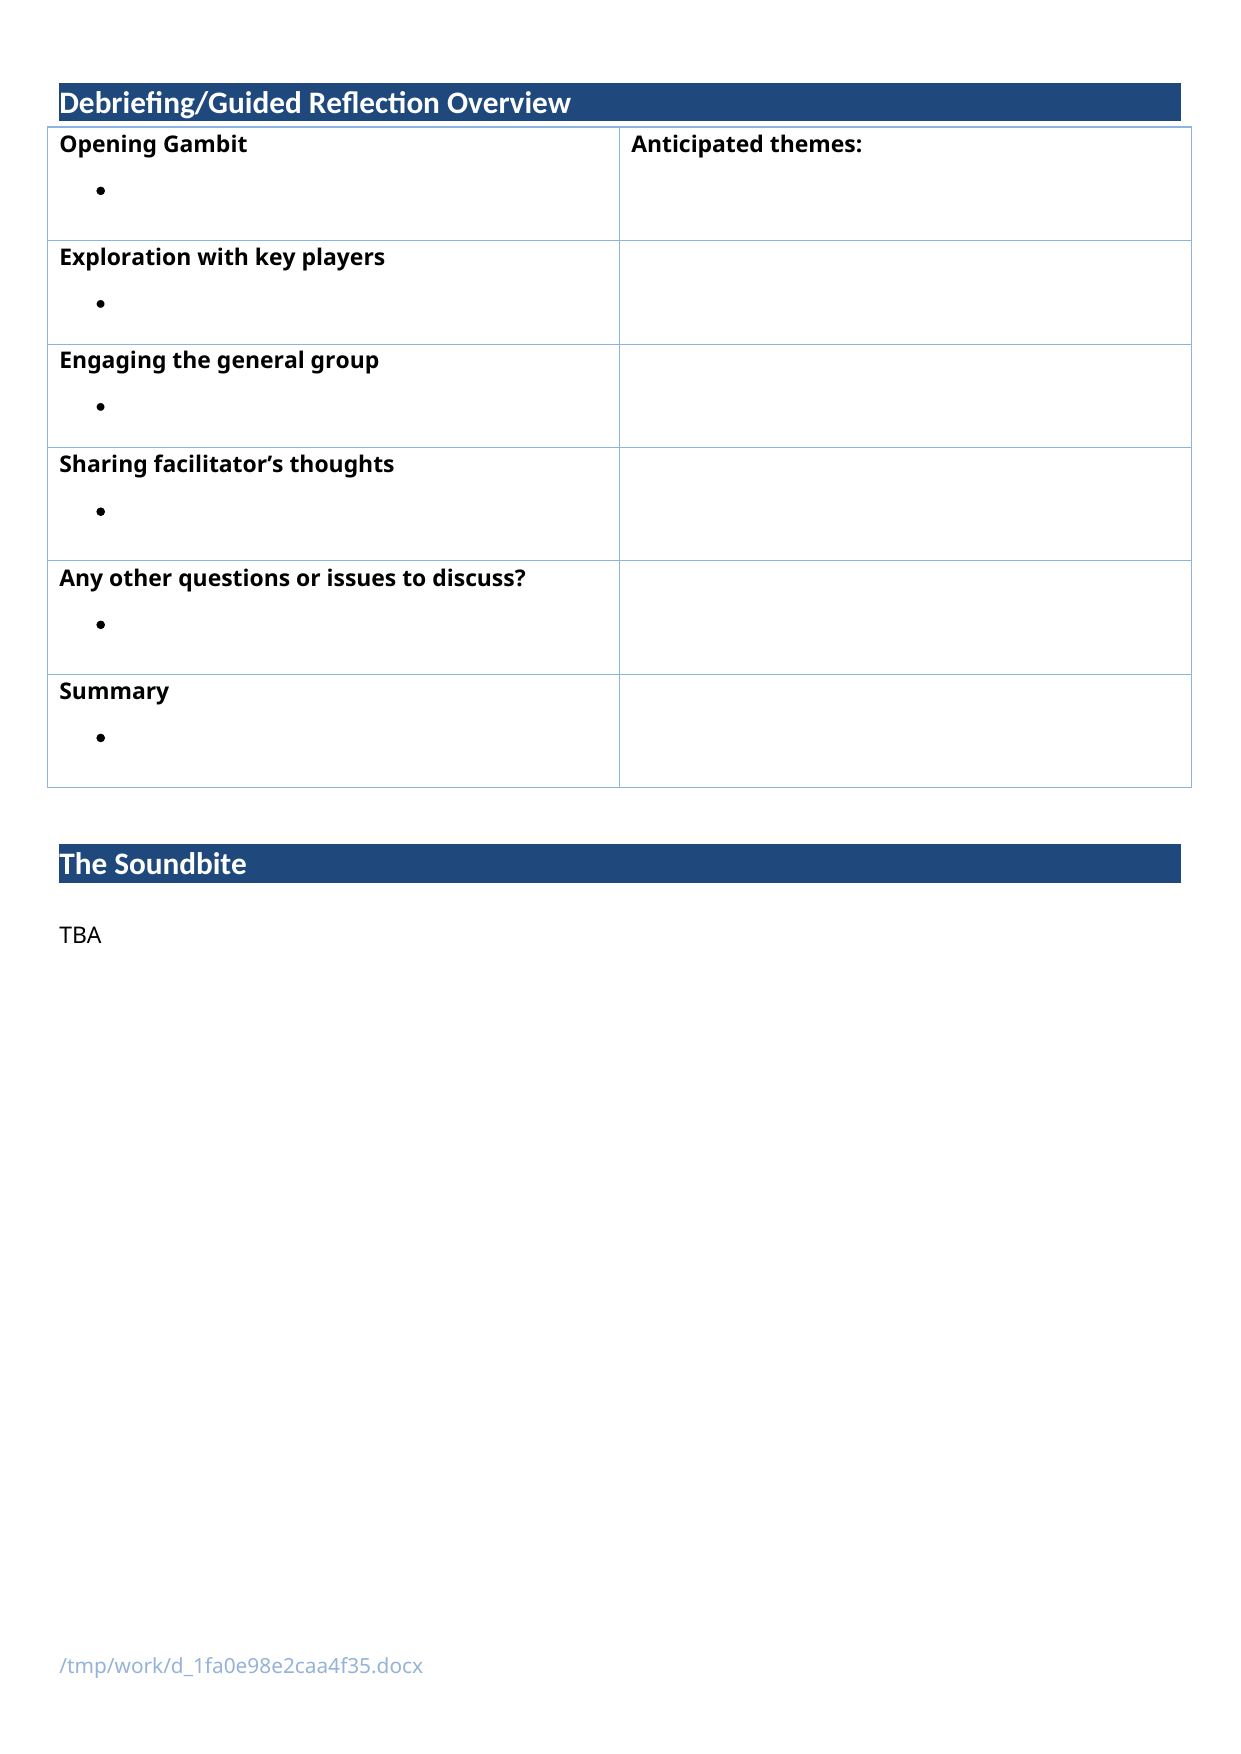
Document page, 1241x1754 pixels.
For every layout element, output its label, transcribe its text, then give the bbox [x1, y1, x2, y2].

table_cell Exploration with key players [48, 241, 619, 343]
text TBA [59, 918, 1181, 950]
table_cell [620, 675, 1191, 787]
table_cell Sharing facilitator’s thoughts [48, 448, 619, 560]
table_cell [620, 561, 1191, 673]
table_cell [620, 241, 1191, 343]
table_header Anticipated themes: [620, 128, 1191, 239]
subtitle The Soundbite [59, 844, 1181, 883]
table_cell Engaging the general group [48, 345, 619, 447]
table_cell [620, 345, 1191, 447]
table_cell Summary [48, 675, 619, 787]
table_header Opening Gambit [48, 128, 619, 239]
table_cell [620, 448, 1191, 560]
subtitle Debriefing/Guided Reflection Overview [59, 83, 1181, 121]
table_cell Any other questions or issues to discuss? [48, 561, 619, 673]
